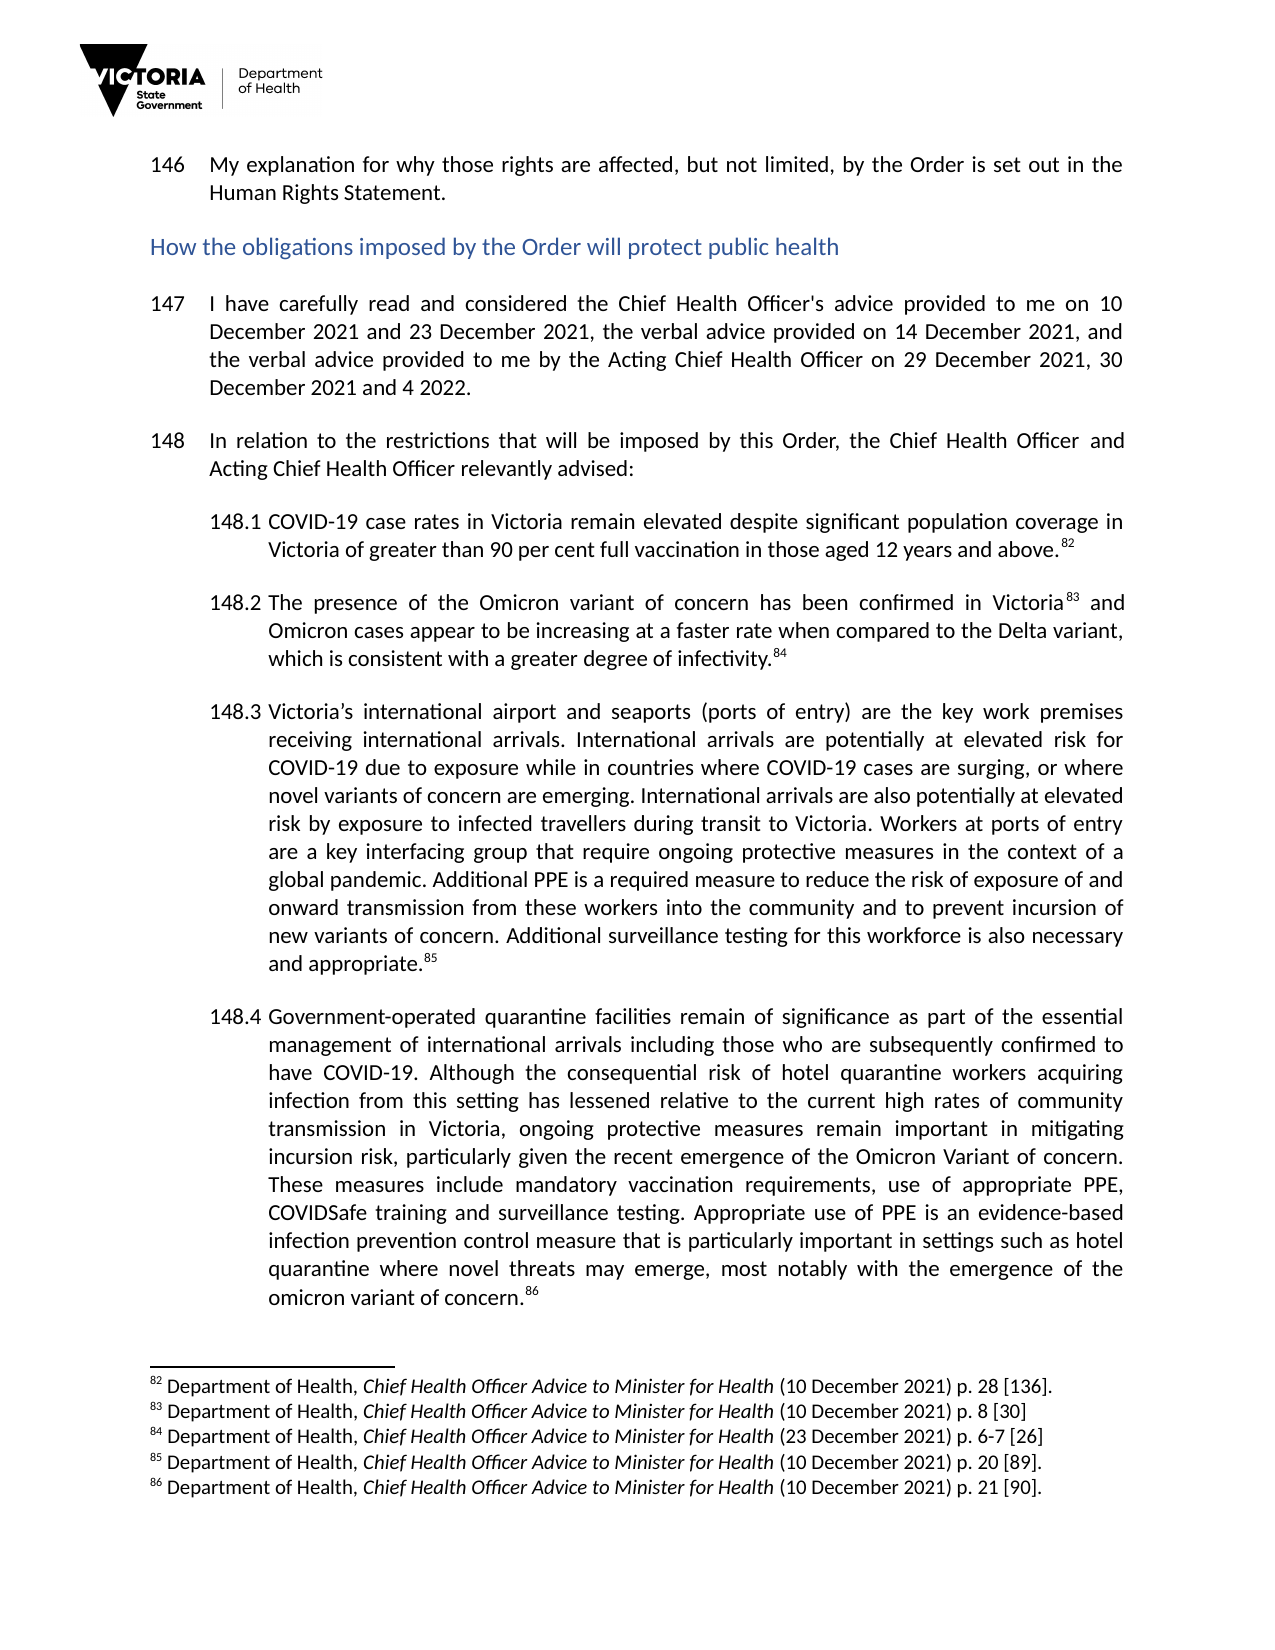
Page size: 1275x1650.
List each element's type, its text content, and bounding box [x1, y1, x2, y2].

list I have carefully read and considered the Chief Health Officer's advice provided to me on 10 December 2021 and 23 December 2021, the verbal advice provided on 14 December 2021, and the verbal advice provided to me by the Acting Chief Health Officer on 29 December 2021, 30 December 2021 and 4 2022. [150, 289, 1125, 401]
list The presence of the Omicron variant of concern has been confirmed in Victoria and Omicron cases appear to be increasing at a faster rate when compared to the Delta variant, which is consistent with a greater degree of infectivity. [209, 588, 1125, 672]
list In relation to the restrictions that will be imposed by this Order, the Chief Health Officer and Acting Chief Health Officer relevantly advised: [150, 426, 1125, 482]
list Victoria’s international airport and seaports (ports of entry) are the key work premises receiving international arrivals. International arrivals are potentially at elevated risk for COVID-19 due to exposure while in countries where COVID-19 cases are surging, or where novel variants of concern are emerging. International arrivals are also potentially at elevated risk by exposure to infected travellers during transit to Victoria. Workers at ports of entry are a key interfacing group that require ongoing protective measures in the context of a global pandemic. Additional PPE is a required measure to reduce the risk of exposure of and onward transmission from these workers into the community and to prevent incursion of new variants of concern. Additional surveillance testing for this workforce is also necessary and appropriate. [209, 697, 1125, 977]
picture [79, 44, 323, 117]
text How the obligations imposed by the Order will protect public health [150, 231, 1125, 262]
list Government-operated quarantine facilities remain of significance as part of the essential management of international arrivals including those who are subsequently confirmed to have COVID-19. Although the consequential risk of hotel quarantine workers acquiring infection from this setting has lessened relative to the current high rates of community transmission in Victoria, ongoing protective measures remain important in mitigating incursion risk, particularly given the recent emergence of the Omicron Variant of concern. These measures include mandatory vaccination requirements, use of appropriate PPE, COVIDSafe training and surveillance testing. Appropriate use of PPE is an evidence-based infection prevention control measure that is particularly important in settings such as hotel quarantine where novel threats may emerge, most notably with the emergence of the omicron variant of concern. [209, 1002, 1125, 1311]
list COVID-19 case rates in Victoria remain elevated despite significant population coverage in Victoria of greater than 90 per cent full vaccination in those aged 12 years and above. [209, 507, 1125, 563]
list My explanation for why those rights are affected, but not limited, by the Order is set out in the Human Rights Statement. [150, 150, 1125, 206]
